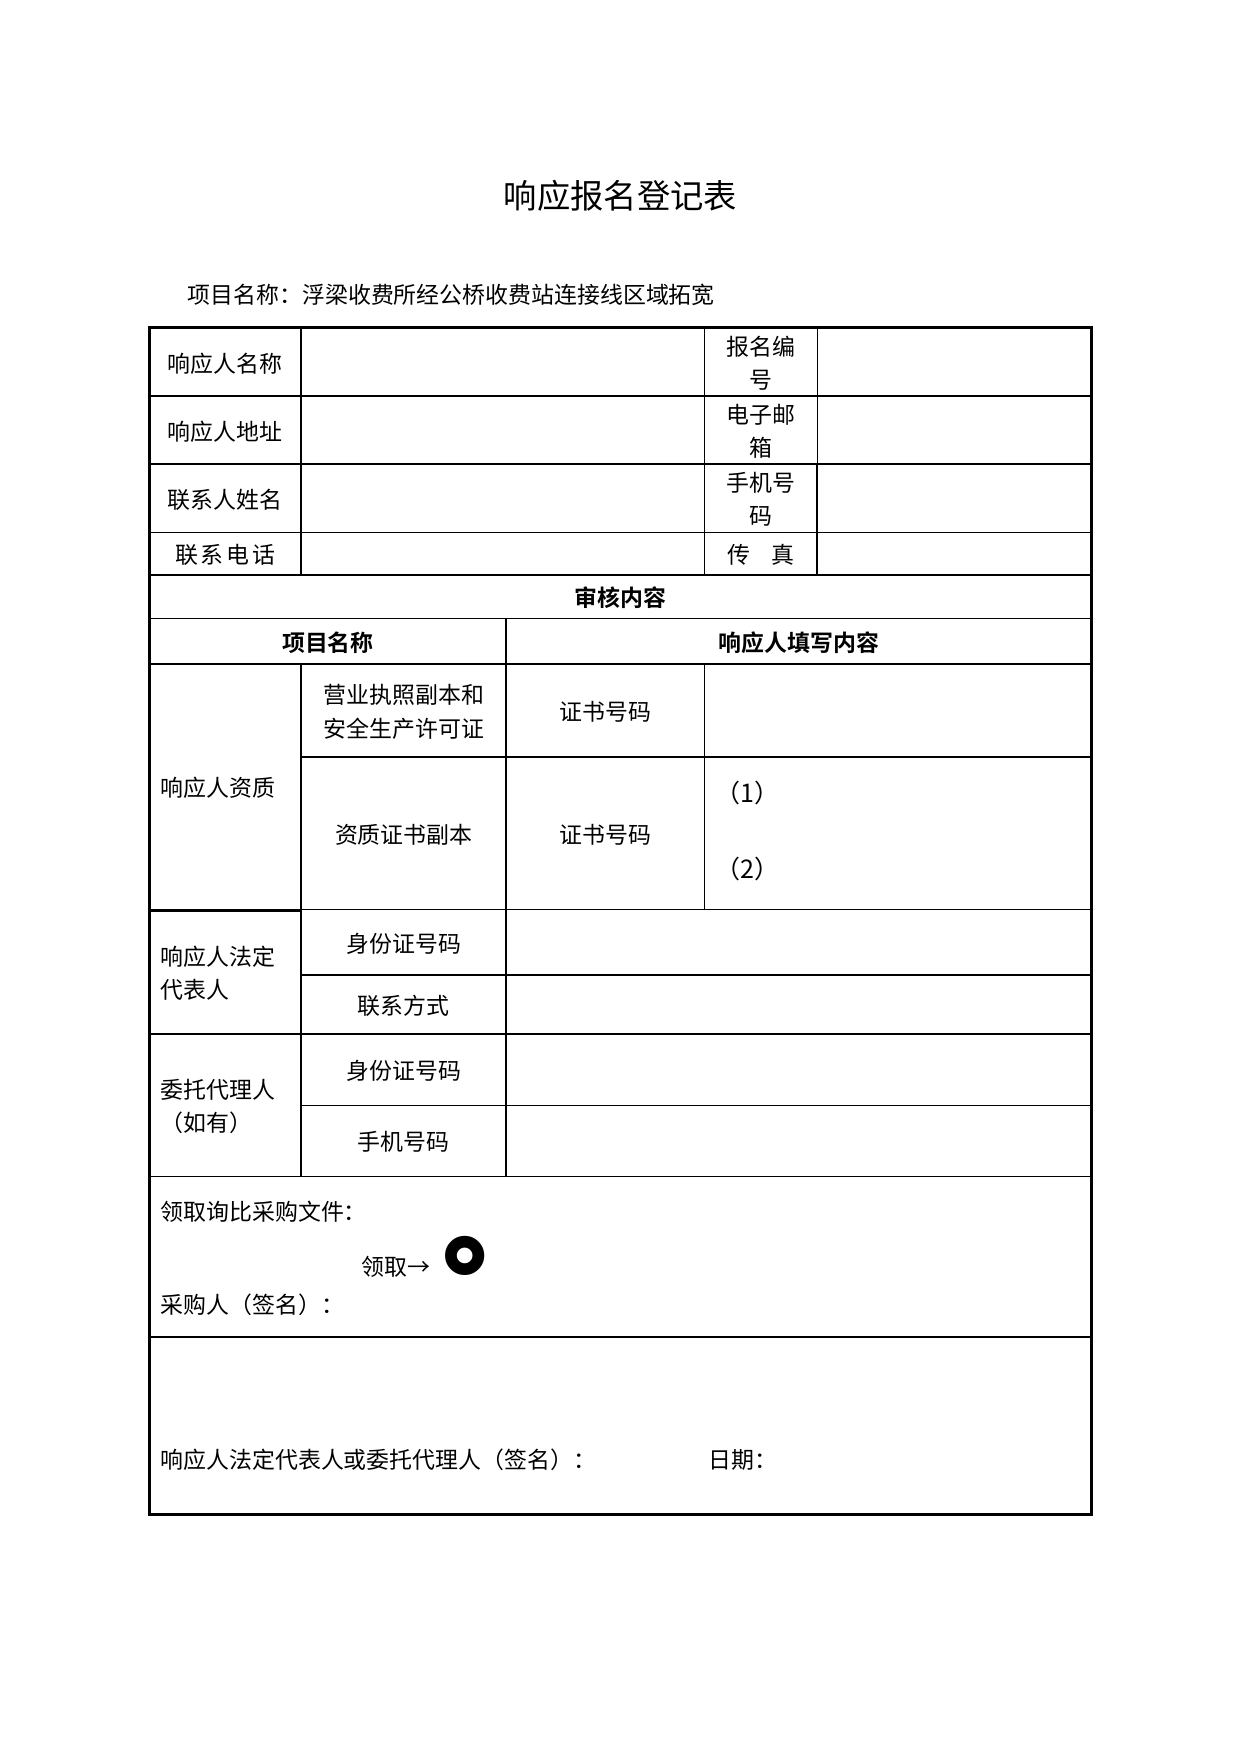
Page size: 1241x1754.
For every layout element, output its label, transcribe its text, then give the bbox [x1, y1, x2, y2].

table_cell 响应人地址 [151, 397, 300, 463]
table_cell 手机号码 [302, 1106, 505, 1176]
table_cell [507, 1035, 1090, 1104]
table_cell [302, 465, 704, 531]
table_cell 响应人资质 [151, 665, 300, 909]
table_header [302, 329, 704, 395]
table_header [818, 329, 1090, 395]
table_cell 证书号码 [507, 758, 704, 909]
table_cell 响应人填写内容 [507, 619, 1090, 663]
table_cell 传 真 [705, 533, 816, 574]
table_cell [818, 397, 1090, 463]
text 项目名称：浮梁收费所经公桥收费站连接线区域拓宽 [187, 261, 1109, 326]
table_cell [705, 665, 1090, 756]
table_header 响应人名称 [151, 329, 300, 395]
table_cell 身份证号码 [302, 1035, 505, 1104]
table_cell 响应人法定代表人或委托代理人（签名）： 日期： [151, 1338, 1090, 1512]
table_cell 电子邮箱 [705, 397, 817, 463]
table_cell [302, 397, 704, 463]
table_cell 手机号码 [705, 465, 816, 531]
table_cell 领取询比采购文件： 领取→ 采购人（签名）： [151, 1177, 1090, 1336]
table_cell [818, 465, 1090, 531]
table_cell 资质证书副本 [302, 758, 505, 909]
table_cell [818, 533, 1090, 574]
table_cell 联系电话 [151, 533, 300, 574]
table_cell [507, 910, 1090, 974]
table_cell 审核内容 [151, 576, 1090, 618]
table_cell 联系人姓名 [151, 465, 300, 531]
table_cell [507, 1106, 1090, 1176]
table_cell [507, 976, 1090, 1033]
table_cell 身份证号码 [302, 910, 505, 974]
table_cell [302, 533, 704, 574]
table_cell 响应人法定 代表人 [151, 912, 300, 1033]
text 响应报名登记表 [187, 162, 1053, 227]
table_cell 联系方式 [302, 976, 505, 1033]
table_cell 营业执照副本和安全生产许可证 [302, 665, 505, 756]
table_cell 证书号码 [507, 665, 704, 756]
table_cell 项目名称 [151, 619, 505, 663]
table_header 报名编号 [705, 329, 817, 395]
table_cell （1） （2） [705, 758, 1090, 909]
table_cell 委托代理人 （如有） [151, 1035, 300, 1176]
